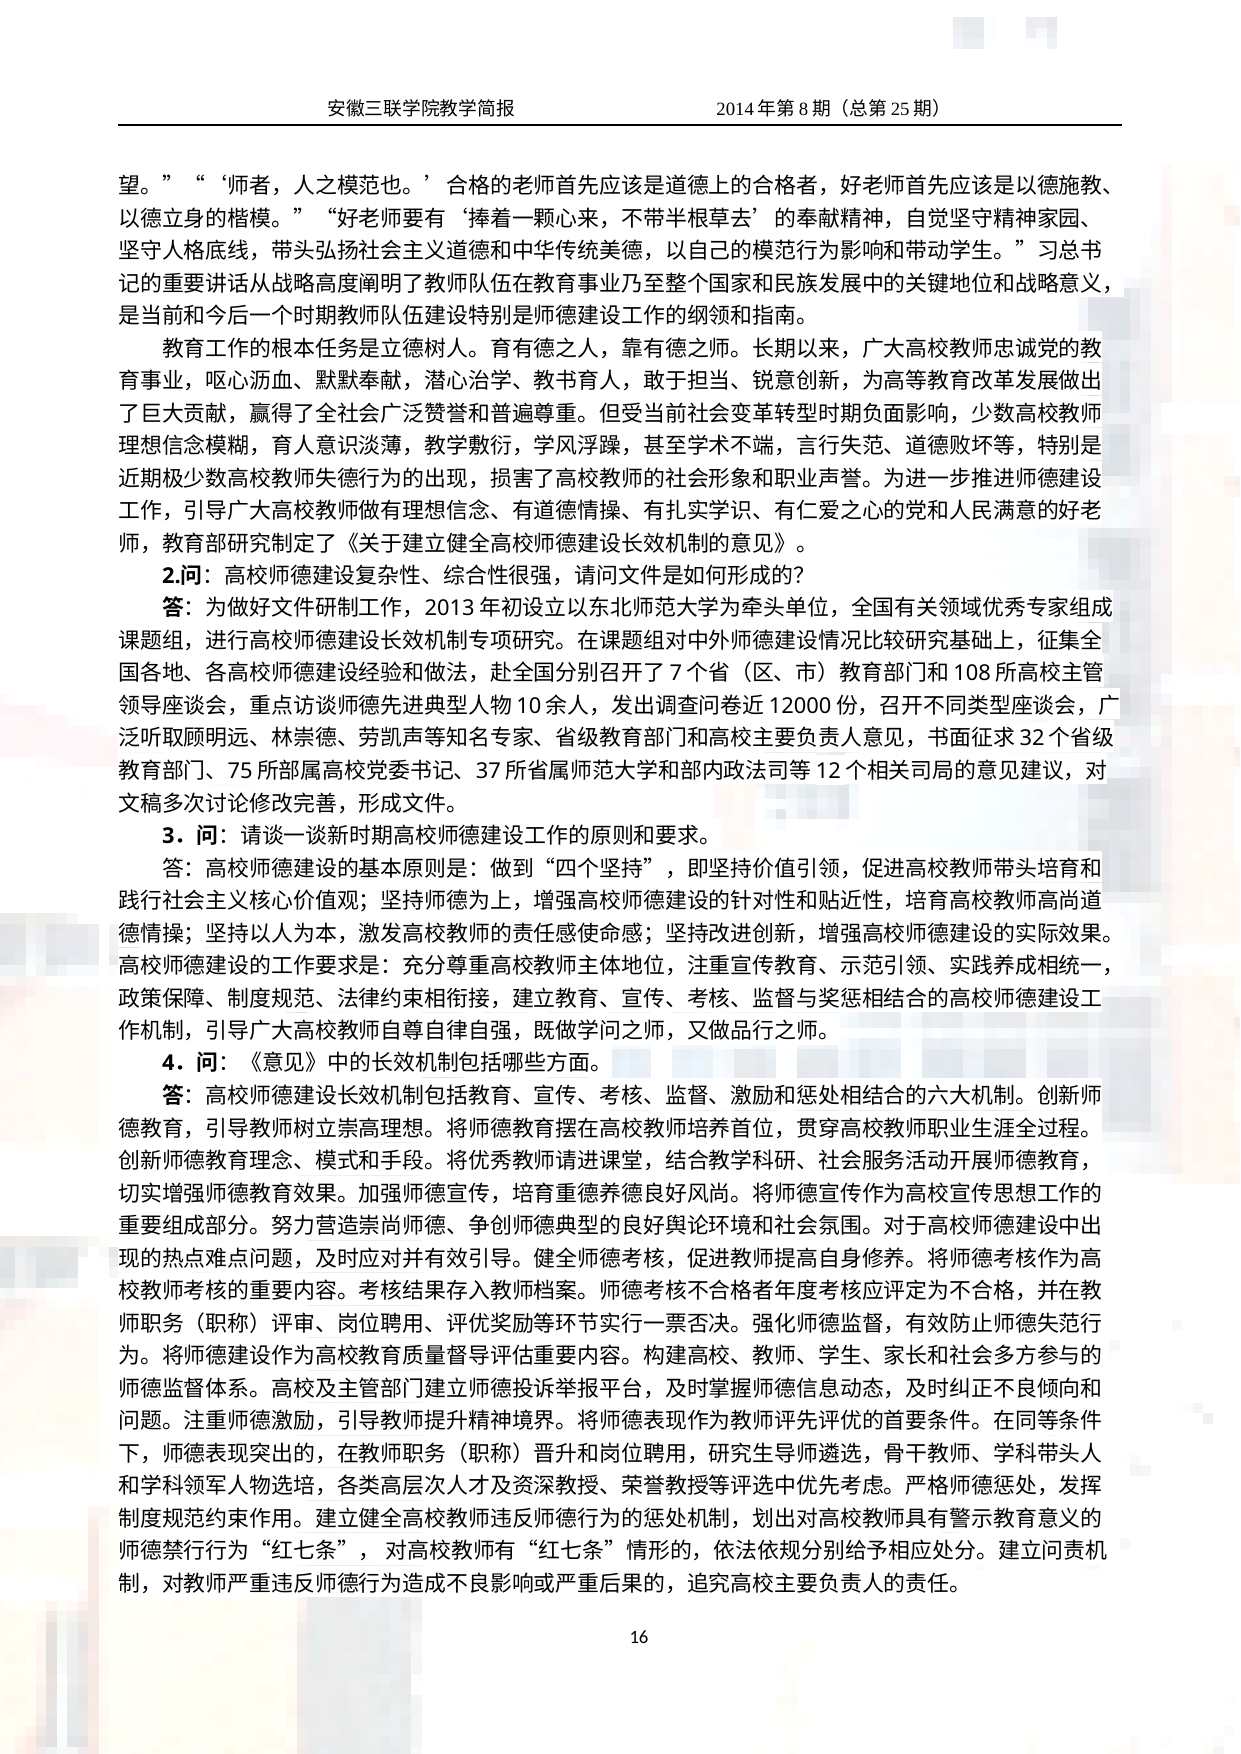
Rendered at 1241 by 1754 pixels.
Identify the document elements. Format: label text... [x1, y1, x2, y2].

text 答：为做好文件研制工作，2013年初设立以东北师范大学为牵头单位，全国有关领域优秀专家组成课题组，进行高校师德建设长效机制专项研究。在课题组对中外师德建设情况比较研究基础上，征集全国各地、各高校师德建设经验和做法，赴全国分别召开了7个省（区、市）教育部门和108所高校主管领导座谈会，重点访谈师德先进典型人物10余人，发出调查问卷近12000份，召开不同类型座谈会，广泛听取顾明远、林崇德、劳凯声等知名专家、省级教育部门和高校主要负责人意见，书面征求32个省级教育部门、75所部属高校党委书记、37所省属师范大学和部内政法司等12个相关司局的意见建议，对文稿多次讨论修改完善，形成文件。 [118, 590, 1122, 818]
text 4．问：《意见》中的长效机制包括哪些方面。 [118, 1045, 1122, 1078]
text 答：高校师德建设的基本原则是：做到“四个坚持”，即坚持价值引领，促进高校教师带头培育和践行社会主义核心价值观；坚持师德为上，增强高校师德建设的针对性和贴近性，培育高校教师高尚道德情操；坚持以人为本，激发高校教师的责任感使命感；坚持改进创新，增强高校师德建设的实际效果。高校师德建设的工作要求是：充分尊重高校教师主体地位，注重宣传教育、示范引领、实践养成相统一，政策保障、制度规范、法律约束相衔接，建立教育、宣传、考核、监督与奖惩相结合的高校师德建设工作机制，引导广大高校教师自尊自律自强，既做学问之师，又做品行之师。 [118, 850, 1122, 1045]
text 教育工作的根本任务是立德树人。育有德之人，靠有德之师。长期以来，广大高校教师忠诚党的教育事业，呕心沥血、默默奉献，潜心治学、教书育人，敢于担当、锐意创新，为高等教育改革发展做出了巨大贡献，赢得了全社会广泛赞誉和普遍尊重。但受当前社会变革转型时期负面影响，少数高校教师理想信念模糊，育人意识淡薄，教学敷衍，学风浮躁，甚至学术不端，言行失范、道德败坏等，特别是近期极少数高校教师失德行为的出现，损害了高校教师的社会形象和职业声誉。为进一步推进师德建设工作，引导广大高校教师做有理想信念、有道德情操、有扎实学识、有仁爱之心的党和人民满意的好老师，教育部研究制定了《关于建立健全高校师德建设长效机制的意见》。 [118, 330, 1122, 558]
text 3．问：请谈一谈新时期高校师德建设工作的原则和要求。 [174, 818, 1122, 850]
text 答：高校师德建设长效机制包括教育、宣传、考核、监督、激励和惩处相结合的六大机制。创新师德教育，引导教师树立崇高理想。将师德教育摆在高校教师培养首位，贯穿高校教师职业生涯全过程。创新师德教育理念、模式和手段。将优秀教师请进课堂，结合教学科研、社会服务活动开展师德教育，切实增强师德教育效果。加强师德宣传，培育重德养德良好风尚。将师德宣传作为高校宣传思想工作的重要组成部分。努力营造崇尚师德、争创师德典型的良好舆论环境和社会氛围。对于高校师德建设中出现的热点难点问题，及时应对并有效引导。健全师德考核，促进教师提高自身修养。将师德考核作为高校教师考核的重要内容。考核结果存入教师档案。师德考核不合格者年度考核应评定为不合格，并在教师职务（职称）评审、岗位聘用、评优奖励等环节实行一票否决。强化师德监督，有效防止师德失范行为。将师德建设作为高校教育质量督导评估重要内容。构建高校、教师、学生、家长和社会多方参与的师德监督体系。高校及主管部门建立师德投诉举报平台，及时掌握师德信息动态，及时纠正不良倾向和问题。注重师德激励，引导教师提升精神境界。将师德表现作为教师评先评优的首要条件。在同等条件下，师德表现突出的，在教师职务（职称）晋升和岗位聘用，研究生导师遴选，骨干教师、学科带头人和学科领军人物选培，各类高层次人才及资深教授、荣誉教授等评选中优先考虑。严格师德惩处，发挥制度规范约束作用。建立健全高校教师违反师德行为的惩处机制，划出对高校教师具有警示教育意义的师德禁行行为“红七条”， 对高校教师有“红七条”情形的，依法依规分别给予相应处分。建立问责机制，对教师严重违反师德行为造成不良影响或严重后果的，追究高校主要负责人的责任。 [118, 1078, 1122, 1598]
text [118, 168, 1122, 330]
text 2.问：高校师德建设复杂性、综合性很强，请问文件是如何形成的？ [181, 558, 1122, 590]
